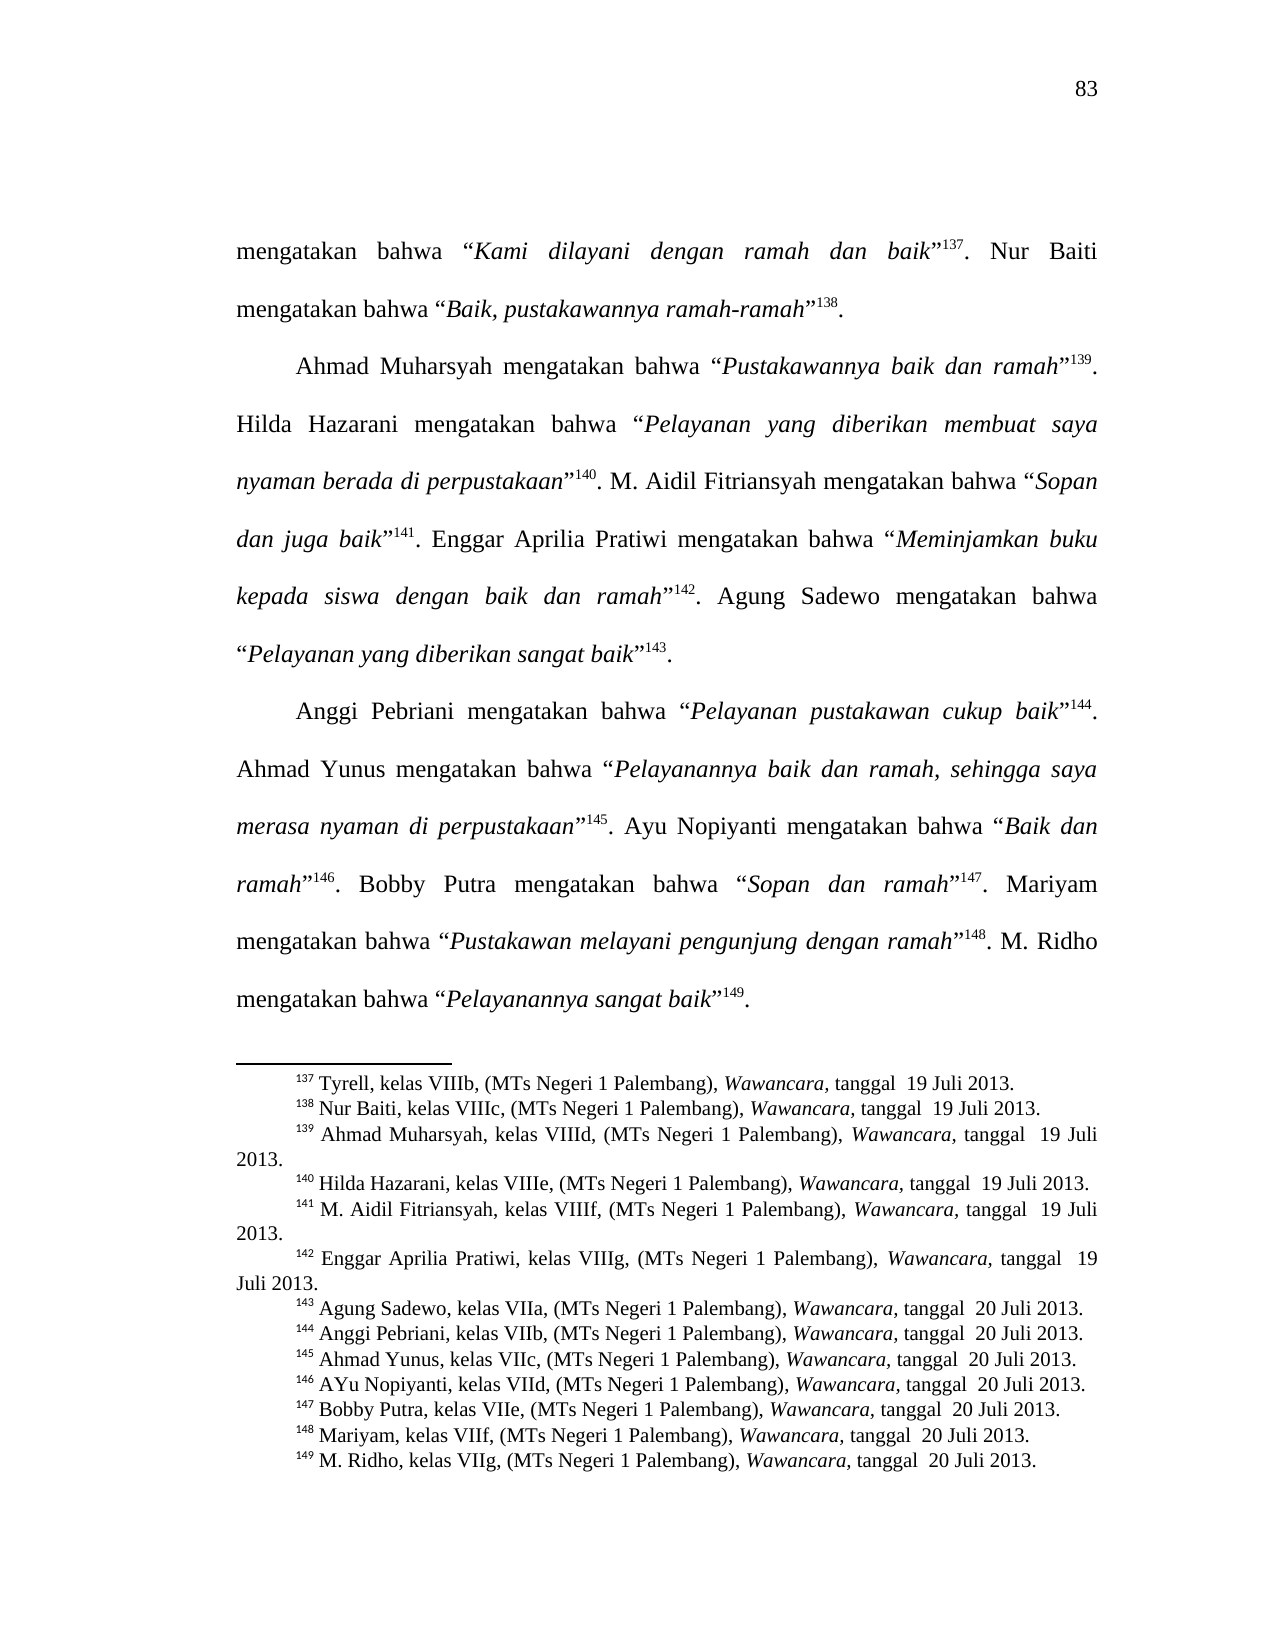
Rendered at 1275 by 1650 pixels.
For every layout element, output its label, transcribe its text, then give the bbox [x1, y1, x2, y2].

text Anggi Permata Sari mengatakan bahwa “Baik, karena setiap pengunjung yang datang ke perpustakaan dilayani dengan ramah”. Andri Saputra mengatakan bahwa “Sangat baik dan melayani pengunjung dengan baik”. Atirah Mirra Faza mengatakan bahwa “Pengunjung dilayani dengan baik dan sopan”. Tyrell mengatakan bahwa “Kami dilayani dengan ramah dan baik”. Nur Baiti mengatakan bahwa “Baik, pustakawannya ramah-ramah”. [236, 236, 1098, 322]
text Ahmad Muharsyah mengatakan bahwa “Pustakawannya baik dan ramah”. Hilda Hazarani mengatakan bahwa “Pelayanan yang diberikan membuat saya nyaman berada di perpustakaan”. M. Aidil Fitriansyah mengatakan bahwa “Sopan dan juga baik”. Enggar Aprilia Pratiwi mengatakan bahwa “Meminjamkan buku kepada siswa dengan baik dan ramah”. Agung Sadewo mengatakan bahwa “Pelayanan yang diberikan sangat baik”. [236, 351, 1098, 667]
text Anggi Pebriani mengatakan bahwa “Pelayanan pustakawan cukup baik”. Ahmad Yunus mengatakan bahwa “Pelayanannya baik dan ramah, sehingga saya merasa nyaman di perpustakaan”. Ayu Nopiyanti mengatakan bahwa “Baik dan ramah”. Bobby Putra mengatakan bahwa “Sopan dan ramah”. Mariyam mengatakan bahwa “Pustakawan melayani pengunjung dengan ramah”. M. Ridho mengatakan bahwa “Pelayanannya sangat baik”. [236, 696, 1098, 1012]
